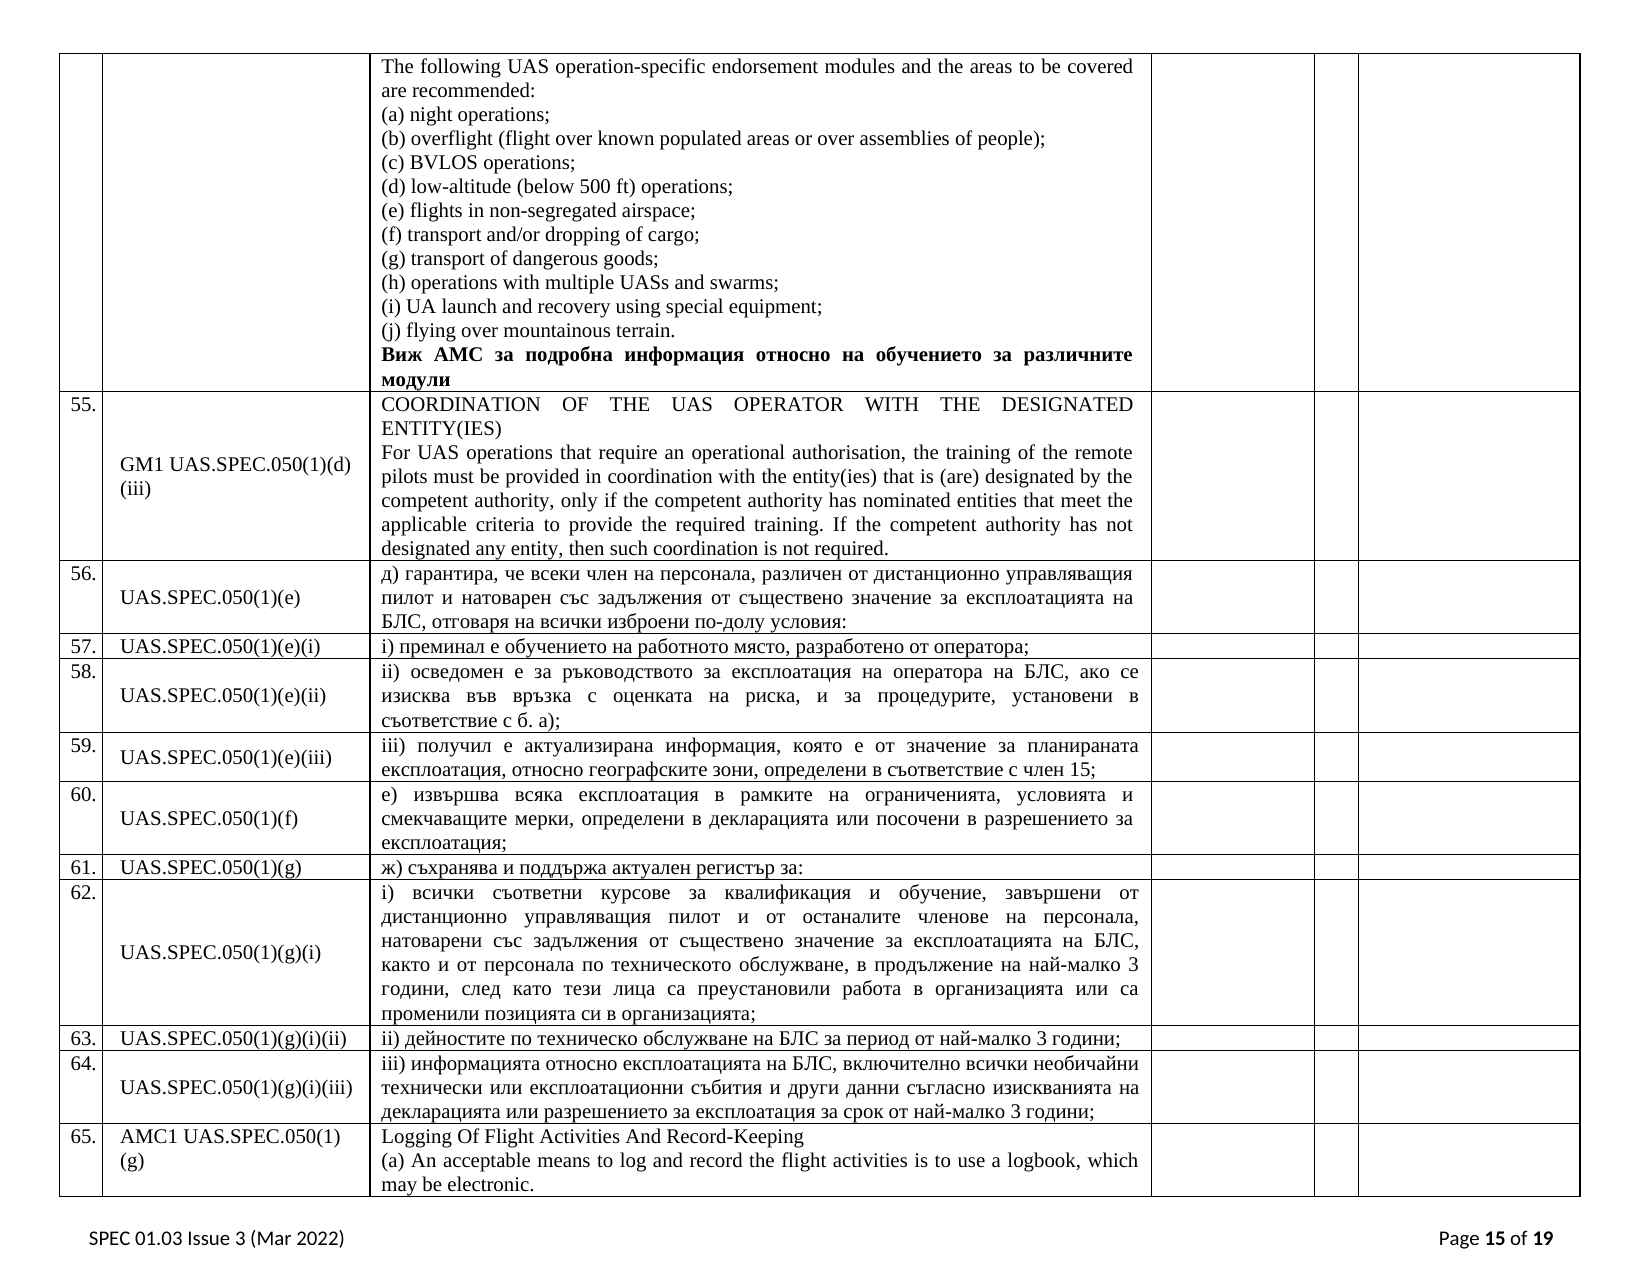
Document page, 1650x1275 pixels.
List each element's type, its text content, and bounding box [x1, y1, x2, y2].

table_cell [1315, 392, 1358, 560]
table_cell UAS.SPEC.050(1)(g)(i)(ii) [103, 1026, 369, 1049]
table_cell [60, 1124, 102, 1196]
table_cell [1359, 54, 1579, 391]
table_cell UAS.SPEC.050(1)(g)(i)(iii) [103, 1051, 369, 1123]
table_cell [371, 54, 1151, 391]
table_cell [1315, 880, 1358, 1024]
table_cell [1315, 855, 1358, 879]
table_cell ж) съхранява и поддържа актуален регистър за: [371, 855, 1151, 879]
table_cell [103, 54, 369, 391]
table_cell UAS.SPEC.050(1)(e)(iii) [103, 733, 369, 781]
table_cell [371, 1124, 1151, 1196]
table_cell i) всички съответни курсове за квалификация и обучение, завършени от дистанционно управляващия пилот и от останалите членове на персонала, натоварени със задължения от съществено значение за експлоатацията на БЛС, както и от персонала по техническото обслужване, в продължение на най-малко 3 години, след като тези лица са преустановили работа в организацията или са променили позицията си в организацията; [371, 880, 1151, 1024]
table_cell [60, 561, 102, 633]
table_cell UAS.SPEC.050(1)(g) [103, 855, 369, 879]
table_cell [1152, 659, 1314, 732]
table_cell [1359, 1124, 1579, 1196]
table_cell [1315, 1051, 1358, 1123]
table_cell [1359, 1051, 1579, 1123]
table_cell UAS.SPEC.050(1)(g)(i) [103, 880, 369, 1024]
table_cell [1152, 880, 1314, 1024]
table_cell [1315, 634, 1358, 658]
table_cell [60, 733, 102, 781]
table_cell [60, 782, 102, 854]
table_cell [1315, 782, 1358, 854]
table_cell [1152, 392, 1314, 560]
table_cell [1359, 561, 1579, 633]
table_cell [1359, 634, 1579, 658]
table_cell [1152, 782, 1314, 854]
table_cell i) преминал е обучението на работното място, разработено от оператора; [371, 634, 1151, 658]
table_cell [1315, 1026, 1358, 1049]
table_cell [60, 880, 102, 1024]
table_cell [1359, 392, 1579, 560]
table_cell [1359, 1026, 1579, 1049]
table_cell [1152, 1124, 1314, 1196]
table_cell [60, 1026, 102, 1049]
table_cell UAS.SPEC.050(1)(e)(ii) [103, 659, 369, 732]
table_cell [1359, 782, 1579, 854]
table_cell е) извършва всяка експлоатация в рамките на ограниченията, условията и смекчаващите мерки, определени в декларацията или посочени в разрешението за експлоатация; [371, 782, 1151, 854]
table_cell ii) дейностите по техническо обслужване на БЛС за период от най-малко 3 години; [371, 1026, 1151, 1049]
table_cell [1359, 659, 1579, 732]
table_cell [1315, 1124, 1358, 1196]
table_cell [1359, 733, 1579, 781]
table_cell UAS.SPEC.050(1)(e)(i) [103, 634, 369, 658]
table_cell [1359, 855, 1579, 879]
table_cell UAS.SPEC.050(1)(f) [103, 782, 369, 854]
table_cell д) гарантира, че всеки член на персонала, различен от дистанционно управляващия пилот и натоварен със задължения от съществено значение за експлоатацията на БЛС, отговаря на всички изброени по-долу условия: [371, 561, 1151, 633]
table_cell [1152, 634, 1314, 658]
table_cell [1152, 733, 1314, 781]
table_cell GM1 UAS.SPEC.050(1)(d)(iii) [103, 392, 369, 560]
table_cell [1152, 54, 1314, 391]
table_cell [60, 634, 102, 658]
table_cell [1315, 561, 1358, 633]
table_cell [1315, 659, 1358, 732]
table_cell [103, 1124, 369, 1196]
table_cell iii) информацията относно експлоатацията на БЛС, включително всички необичайни технически или експлоатационни събития и други данни съгласно изискванията на декларацията или разрешението за експлоатация за срок от най-малко 3 години; [371, 1051, 1151, 1123]
table_cell iii) получил е актуализирана информация, която е от значение за планираната експлоатация, относно географските зони, определени в съответствие с член 15; [371, 733, 1151, 781]
table_cell [1315, 733, 1358, 781]
table_cell [1152, 1026, 1314, 1049]
table_cell [60, 54, 102, 391]
table_cell COORDINATION OF THE UAS OPERATOR WITH THE DESIGNATED ENTITY(IES) For UAS operations that require an operational authorisation, the training of the remote pilots must be provided in coordination with the entity(ies) that is (are) designated by the competent authority, only if the competent authority has nominated entities that meet the applicable criteria to provide the required training. If the competent authority has not designated any entity, then such coordination is not required. [371, 392, 1151, 560]
table_cell [60, 855, 102, 879]
table_cell ii) осведомен е за ръководството за експлоатация на оператора на БЛС, ако се изисква във връзка с оценката на риска, и за процедурите, установени в съответствие с б. а); [371, 659, 1151, 732]
table_cell [1152, 1051, 1314, 1123]
table_cell UAS.SPEC.050(1)(e) [103, 561, 369, 633]
table_cell [1152, 855, 1314, 879]
table_cell [60, 1051, 102, 1123]
table_cell [1315, 54, 1358, 391]
table_cell [1152, 561, 1314, 633]
table_cell [60, 659, 102, 732]
table_cell [1359, 880, 1579, 1024]
table_cell [60, 392, 102, 560]
